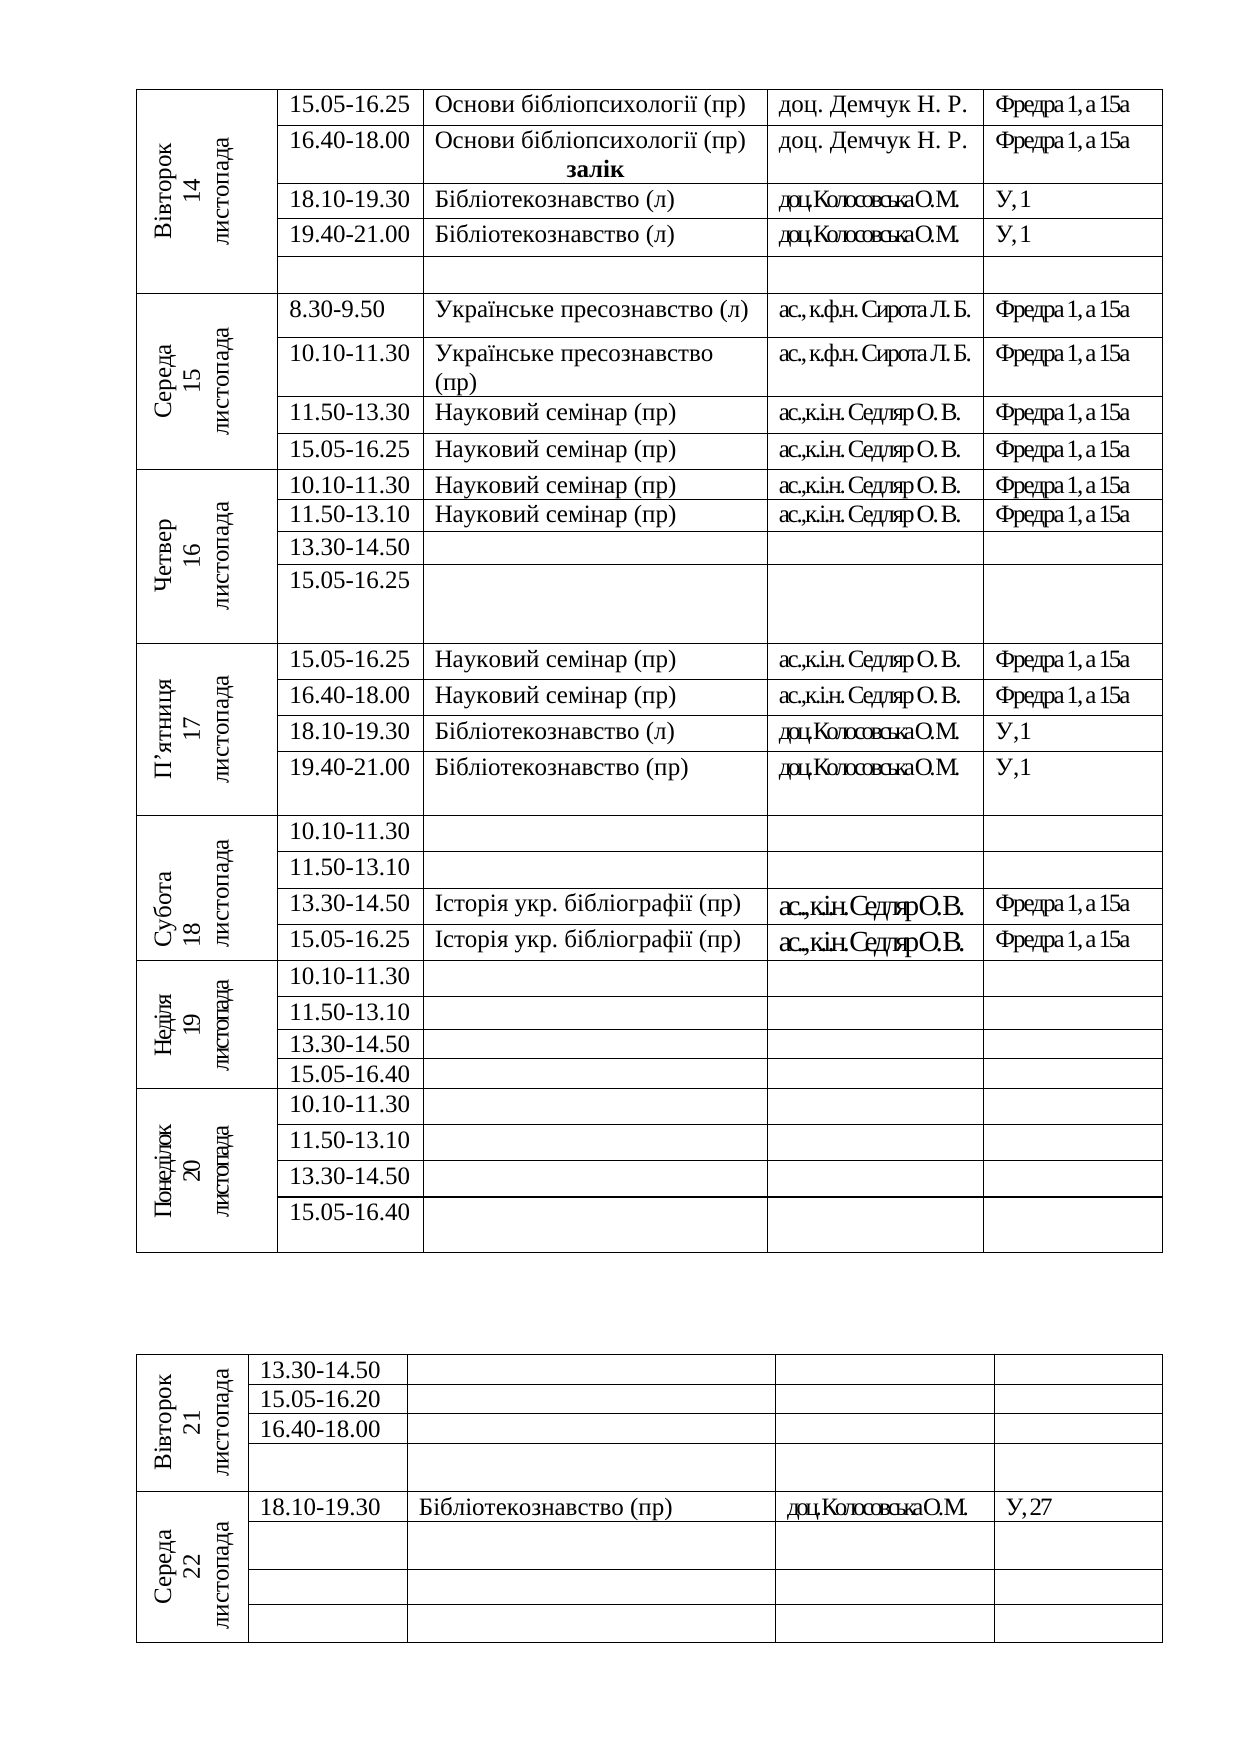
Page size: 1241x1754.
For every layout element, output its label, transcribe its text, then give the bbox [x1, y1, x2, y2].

table_cell [995, 1522, 1162, 1569]
table_cell 13.30-14.50 [278, 889, 423, 923]
table_cell 11.50-13.10 [278, 997, 423, 1028]
table_cell [768, 1030, 983, 1058]
table_cell 18.10-19.30 [278, 716, 423, 751]
table_cell [984, 961, 1162, 996]
table_cell Українське пресознавство (л) [424, 294, 767, 337]
table_cell [424, 1059, 434, 1088]
table_cell доц. Колосовська О. М. [768, 716, 983, 751]
table_cell Історія укр. бібліографії (пр) [424, 925, 767, 960]
table_cell [424, 1089, 767, 1124]
table_cell Українське пресознавство (пр) [424, 338, 767, 396]
table_cell [408, 1605, 775, 1642]
table_cell [984, 816, 1162, 851]
table_cell 18.10-19.30 [249, 1492, 407, 1521]
table_header [995, 1355, 1162, 1383]
table_cell [249, 1605, 407, 1642]
table_cell [424, 565, 767, 643]
table_cell Основи бібліопсихології (пр) [424, 90, 767, 124]
table_cell [424, 1198, 767, 1252]
table_cell [408, 1414, 419, 1443]
table_cell 13.30-14.50 [278, 1161, 423, 1196]
table_cell Фредра 1, а 15а [984, 294, 1162, 337]
table_cell [424, 257, 767, 293]
table_cell Бібліотекознавство (л) [424, 219, 767, 256]
table_cell Фредра 1, а 15а [984, 500, 1162, 531]
table_cell Науковий семінар (пр) [424, 397, 767, 433]
table_cell Фредра 1, а 15а [984, 126, 1162, 183]
table_cell Середа 15 листопада [137, 294, 277, 469]
table_cell Бібліотекознавство (пр) [424, 752, 767, 815]
table_cell доц. Колосовська О. М. [768, 184, 983, 218]
table_cell [768, 1161, 983, 1196]
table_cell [776, 1492, 994, 1521]
table_cell Фредра 1, а 15а [984, 397, 1162, 433]
table_cell [995, 1605, 1162, 1642]
table_cell [984, 1161, 1162, 1196]
table_cell Субота 18 листопада [137, 816, 277, 960]
table_cell 10.10-11.30 [278, 1089, 423, 1124]
table_cell Фредра 1, а 15а [984, 90, 1162, 124]
table_cell 13.30-14.50 [278, 532, 423, 564]
table_cell 10.10-11.30 [278, 470, 423, 498]
table_cell доц. Демчук Н. Р. [768, 126, 983, 183]
table_cell У, 1 [984, 219, 1162, 256]
table_cell 11.50-13.10 [278, 1125, 423, 1160]
table_cell 15.05-16.25 [278, 565, 423, 643]
table_cell [776, 1385, 994, 1413]
table_cell ас.,к.і.н. Седляр О. В. [768, 500, 983, 531]
table_cell Бібліотекознавство (л) [424, 716, 767, 751]
table_cell [768, 257, 983, 293]
table_cell [768, 1125, 983, 1160]
table_cell 13.30-14.50 [278, 1030, 423, 1058]
table_cell Фредра 1, а 15а [984, 889, 1162, 923]
table_cell [995, 1385, 1162, 1413]
table_cell [776, 1570, 994, 1604]
table_cell ас.., к.і.н. Седляр О. В. [768, 925, 983, 960]
table_cell Вівторок 14 листопада [137, 90, 277, 293]
table_cell [984, 257, 1162, 293]
table_header Вівторок 21 листопада [137, 1355, 248, 1491]
table_cell [424, 532, 767, 564]
table_cell Фредра 1, а 15а [984, 434, 1162, 469]
table_cell 15.05-16.40 [278, 1198, 423, 1252]
table_cell [424, 816, 767, 851]
table_cell Фредра 1, а 15а [984, 680, 1162, 715]
table_cell [984, 1059, 1162, 1088]
table_cell [768, 532, 983, 564]
table_cell Бібліотекознавство (л) [424, 184, 767, 218]
table_cell У, 1 [984, 184, 1162, 218]
table_cell 10.10-11.30 [278, 816, 423, 851]
table_cell Науковий семінар (пр) [424, 500, 767, 531]
table_cell Основи бібліопсихології (пр) залік [424, 126, 767, 183]
table_cell [776, 1605, 994, 1642]
table_cell [984, 852, 1162, 887]
table_cell Фредра 1, а 15а [984, 925, 1162, 960]
table_cell Понеділок 20 листопада [137, 1089, 277, 1252]
table_cell Фредра 1, а 15а [984, 644, 1162, 679]
table_cell [768, 1198, 983, 1252]
table_cell ас.,к.і.н. Седляр О. В. [768, 470, 983, 498]
table_cell доц. Колосовська О. М. [768, 752, 983, 815]
table_cell [424, 961, 767, 996]
table_cell [768, 997, 983, 1028]
table_cell [424, 1161, 767, 1196]
table_cell [995, 1444, 1162, 1491]
table_cell ас.,к.і.н. Седляр О. В. [768, 434, 983, 469]
table_cell Історія укр. бібліографії (пр) [424, 889, 767, 923]
table_cell ас., к.ф.н. Сирота Л. Б. [768, 294, 983, 337]
table_cell [984, 1089, 1162, 1124]
table_cell [756, 1059, 767, 1088]
table_cell 16.40-18.00 [278, 680, 423, 715]
table_cell [776, 1414, 994, 1443]
table_cell У,1 [984, 752, 1162, 815]
table_cell [424, 1125, 767, 1160]
table_cell 11.50-13.10 [278, 852, 423, 887]
table_cell ас.., к.і.н. Седляр О. В. [768, 889, 983, 923]
table_cell [408, 1444, 775, 1491]
table_cell 10.10-11.30 [278, 961, 423, 996]
table_header [408, 1355, 775, 1383]
table_cell [768, 961, 983, 996]
table_cell П’ятниця 17 листопада [137, 644, 277, 815]
table_cell Науковий семінар (пр) [424, 470, 767, 498]
table_cell [408, 1385, 419, 1413]
table_cell 19.40-21.00 [278, 752, 423, 815]
table_cell [424, 1030, 434, 1058]
table_cell [408, 1570, 775, 1604]
table_cell 15.05-16.20 [249, 1385, 407, 1413]
table_cell [424, 997, 767, 1028]
table_cell [995, 1570, 1162, 1604]
table_cell [768, 565, 983, 643]
table_cell [776, 1522, 994, 1569]
table_cell [249, 1570, 407, 1604]
table_cell [278, 257, 423, 293]
table_cell [768, 816, 983, 851]
table_cell [764, 1385, 775, 1413]
table_cell доц. Демчук Н. Р. [768, 90, 983, 124]
table_cell [408, 1522, 775, 1569]
table_cell 15.05-16.40 [278, 1059, 423, 1088]
table_cell 15.05-16.25 [278, 925, 423, 960]
table_cell 15.05-16.25 [278, 434, 423, 469]
table_cell ас.,к.і.н. Седляр О. В. [768, 680, 983, 715]
table_cell [756, 1030, 767, 1058]
table_cell [776, 1444, 994, 1491]
table_cell [995, 1414, 1162, 1443]
table_cell [768, 1089, 983, 1124]
table_cell ас., к.ф.н. Сирота Л. Б. [768, 338, 983, 396]
table_cell 15.05-16.25 [278, 90, 423, 124]
table_cell Неділя 19 листопада [137, 961, 277, 1088]
table_cell [984, 1198, 1162, 1252]
table_cell [984, 997, 1162, 1028]
table_cell 15.05-16.25 [278, 644, 423, 679]
table_cell ас.,к.і.н. Седляр О. В. [768, 644, 983, 679]
table_header 13.30-14.50 [249, 1355, 407, 1383]
table_cell 10.10-11.30 [278, 338, 423, 396]
table_cell [768, 852, 983, 887]
table_cell Бібліотекознавство (пр) [408, 1492, 775, 1521]
table_cell [984, 532, 1162, 564]
table_cell [424, 852, 767, 887]
table_cell 18.10-19.30 [278, 184, 423, 218]
table_cell [249, 1444, 407, 1491]
table_cell Фредра 1, а 15а [984, 470, 1162, 498]
table_cell Четвер 16 листопада [137, 470, 277, 643]
table_cell Науковий семінар (пр) [424, 644, 767, 679]
table_cell 11.50-13.10 [278, 500, 423, 531]
table_cell [984, 565, 1162, 643]
table_cell Науковий семінар (пр) [424, 434, 767, 469]
table_cell ас.,к.і.н. Седляр О. В. [768, 397, 983, 433]
table_cell [768, 1059, 983, 1088]
table_cell 16.40-18.00 [278, 126, 423, 183]
table_cell доц. Колосовська О. М. [768, 219, 983, 256]
table_cell [764, 1414, 775, 1443]
table_cell У, 27 [995, 1492, 1162, 1521]
table_cell Науковий семінар (пр) [424, 680, 767, 715]
table_cell Середа 22 листопада [137, 1492, 248, 1642]
table_cell 19.40-21.00 [278, 219, 423, 256]
table_cell 11.50-13.30 [278, 397, 423, 433]
table_cell 16.40-18.00 [249, 1414, 407, 1443]
table_header [776, 1355, 994, 1383]
table_cell Фредра 1, а 15а [984, 338, 1162, 396]
table_cell [249, 1522, 407, 1569]
table_cell [984, 1030, 1162, 1058]
table_cell [984, 1125, 1162, 1160]
table_cell 8.30-9.50 [278, 294, 423, 337]
table_cell У,1 [984, 716, 1162, 751]
